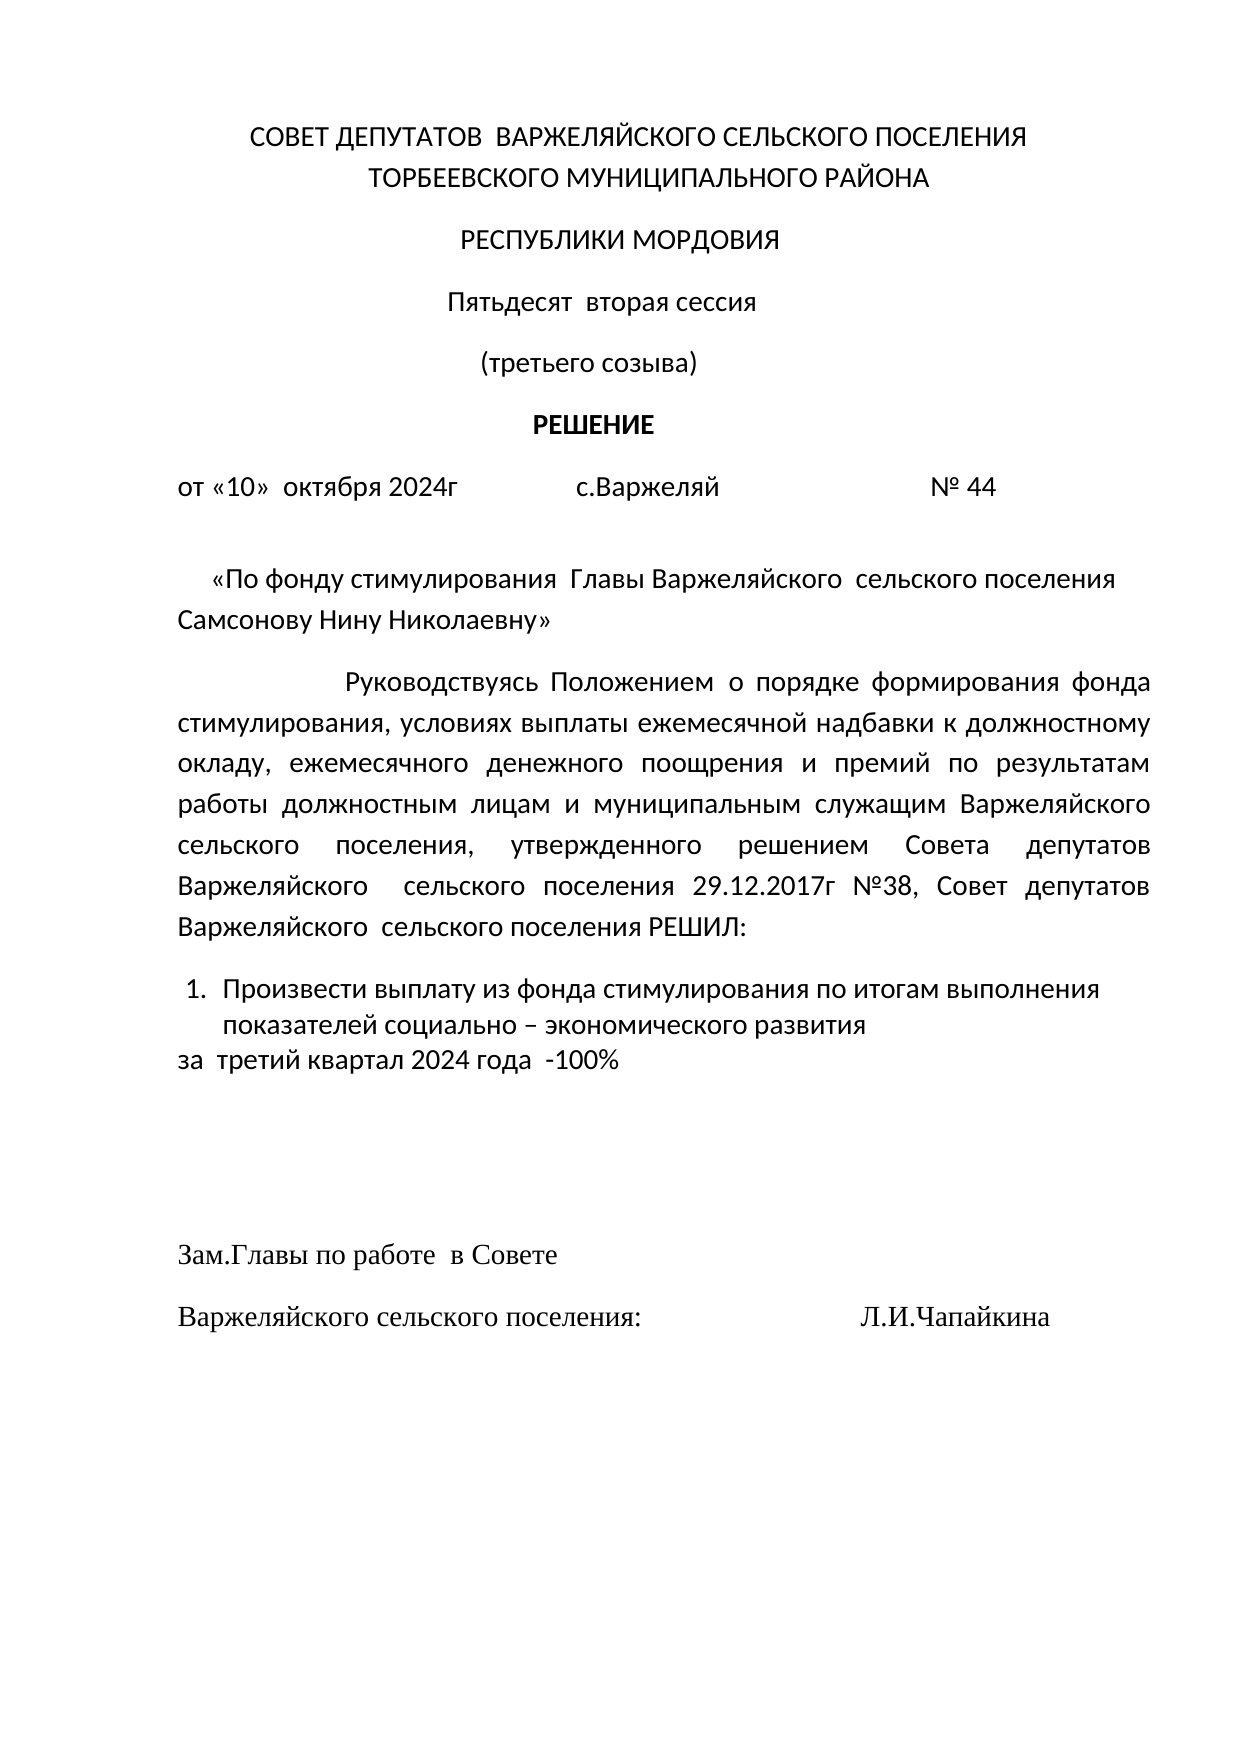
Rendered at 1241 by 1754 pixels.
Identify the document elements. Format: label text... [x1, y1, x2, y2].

text от «10» октября 2024г с.Варжеляй № 44 [177, 468, 1152, 503]
text Варжеляйского сельского поселения: Л.И.Чапайкина [177, 1299, 1152, 1333]
text (третьего созыва) [177, 344, 1152, 380]
text Пятьдесят вторая сессия [177, 283, 1152, 318]
text Руководствуясь Положением о порядке формирования фонда стимулирования, условиях выплаты ежемесячной надбавки к должностному окладу, ежемесячного денежного поощрения и премий по результатам работы должностным лицам и муниципальным служащим Варжеляйского сельского поселения, утвержденного решением Совета депутатов Варжеляйского сельского поселения 29.12.2017г №38, Совет депутатов Варжеляйского сельского поселения РЕШИЛ: [177, 663, 1152, 944]
text Зам.Главы по работе в Совете [177, 1237, 1152, 1270]
text СОВЕТ ДЕПУТАТОВ ВАРЖЕЛЯЙСКОГО СЕЛЬСКОГО ПОСЕЛЕНИЯ ТОРБЕЕВСКОГО МУНИЦИПАЛЬНОГО РАЙОНА [177, 118, 1152, 195]
text РЕСПУБЛИКИ МОРДОВИЯ [177, 221, 1152, 256]
list Произвести выплату из фонда стимулирования по итогам выполнения показателей социально – экономического развития [185, 970, 1152, 1041]
text за третий квартал 2024 года -100% [177, 1041, 1152, 1077]
text РЕШЕНИЕ [177, 406, 1152, 442]
text «По фонду стимулирования Главы Варжеляйского сельского поселения Самсонову Нину Николаевну» [177, 560, 1152, 637]
